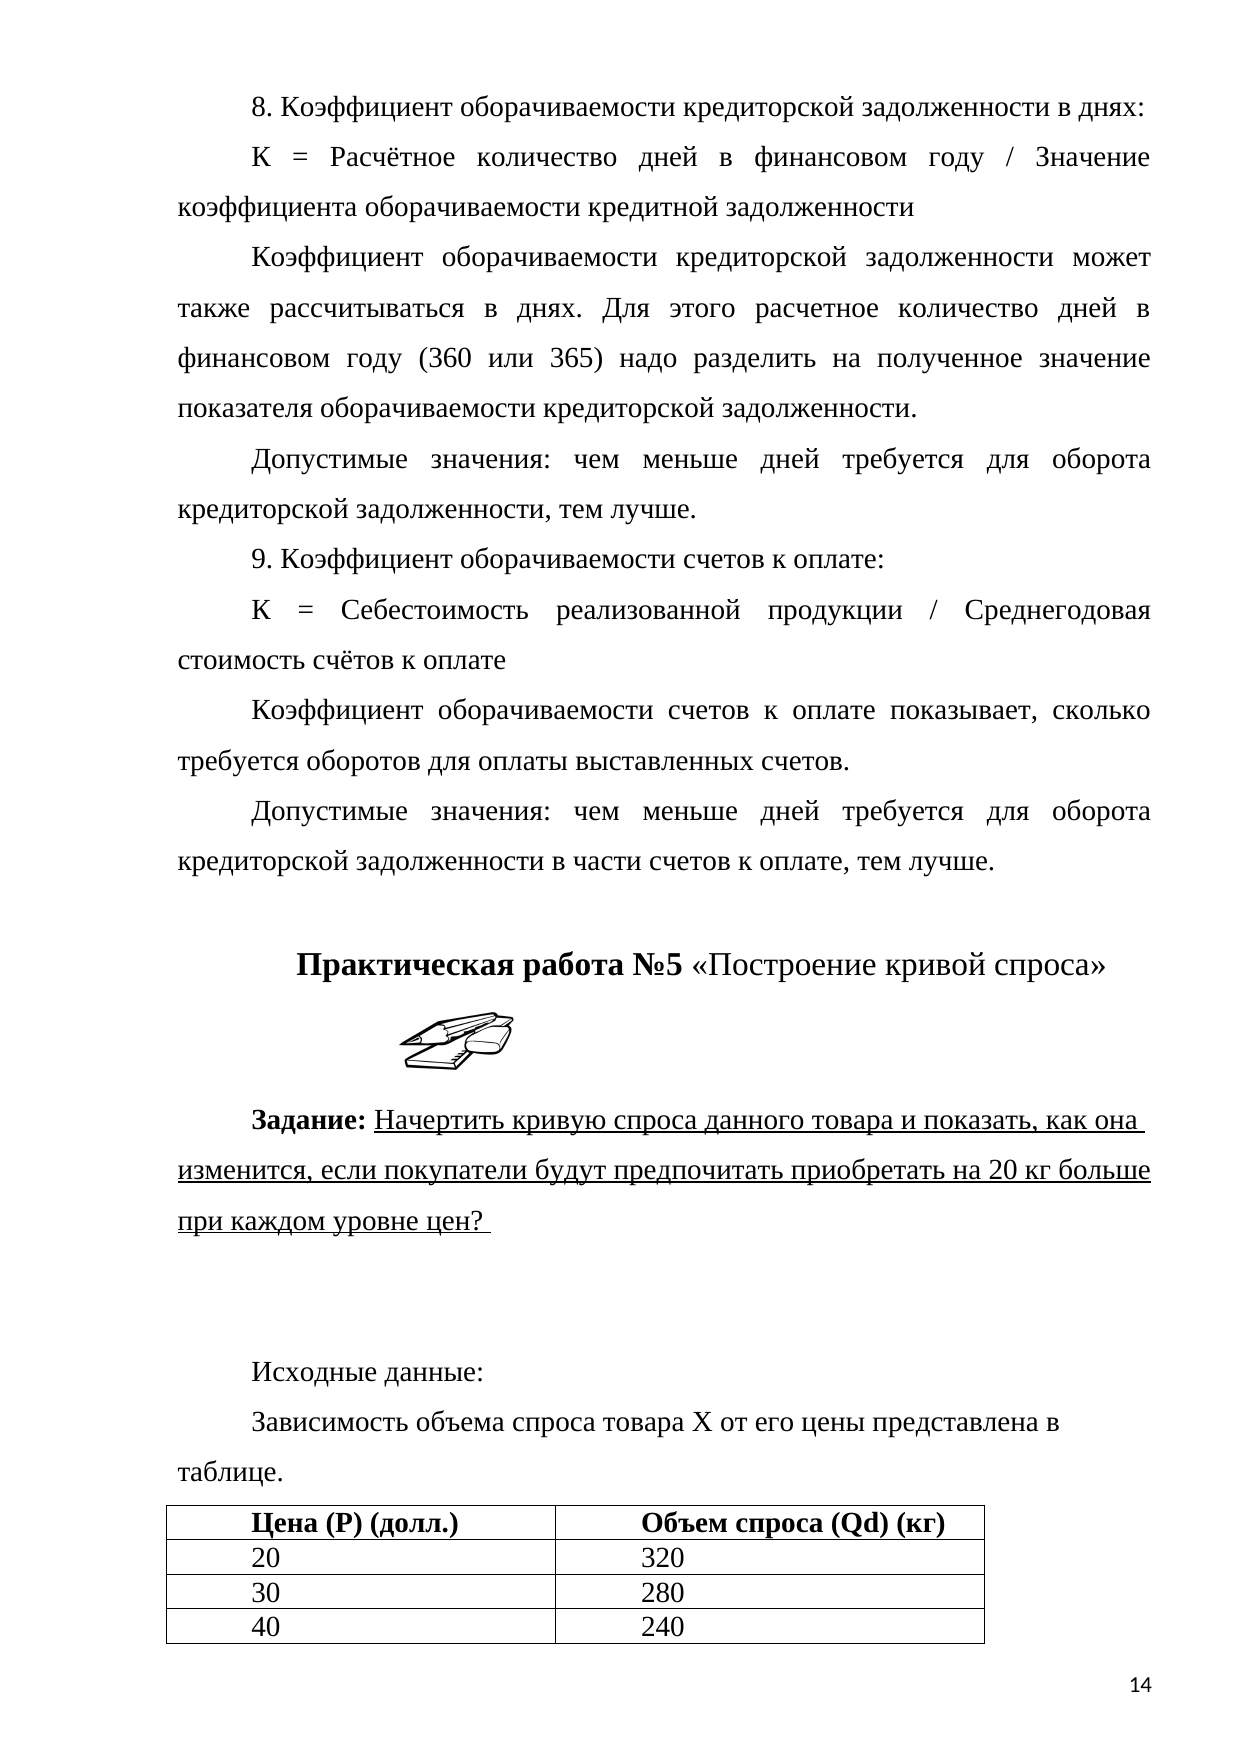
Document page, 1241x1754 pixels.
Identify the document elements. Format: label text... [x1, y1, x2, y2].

text Коэффициент оборачиваемости счетов к оплате показывает, сколько требуется оборотов для оплаты выставленных счетов. [177, 692, 1152, 776]
text К = Себестоимость реализованной продукции / Среднегодовая стоимость счётов к оплате [177, 592, 1152, 676]
text Практическая работа №5 «Построение кривой спроса» [177, 944, 1152, 982]
text Допустимые значения: чем меньше дней требуется для оборота кредиторской задолженности в части счетов к оплате, тем лучше. [177, 793, 1152, 877]
text Допустимые значения: чем меньше дней требуется для оборота кредиторской задолженности, тем лучше. [177, 441, 1152, 525]
table_header Объем спроса (Qd) (кг) [556, 1506, 984, 1539]
table_cell 320 [556, 1540, 984, 1574]
text Задание: Начертить кривую спроса данного товара и показать, как она изменится, если покупатели будут предпочитать приобретать на 20 кг больше при каждом уровне цен? [177, 1102, 1152, 1236]
table_cell 30 [167, 1575, 555, 1608]
text 9. Коэффициент оборачиваемости счетов к оплате: [177, 541, 1152, 575]
text Исходные данные: [177, 1354, 1152, 1387]
picture [392, 1004, 518, 1080]
table_cell 240 [556, 1609, 984, 1643]
text К = Расчётное количество дней в финансовом году / Значение коэффициента оборачиваемости кредитной задолженности [177, 139, 1152, 223]
table_cell 40 [167, 1609, 555, 1643]
table_cell 20 [167, 1540, 555, 1574]
table_cell 280 [556, 1575, 984, 1608]
text Зависимость объема спроса товара Х от его цены представлена в таблице. [177, 1404, 1152, 1488]
text 8. Коэффициент оборачиваемости кредиторской задолженности в днях: [177, 89, 1152, 122]
table_header Цена (Р) (долл.) [167, 1506, 555, 1539]
text Коэффициент оборачиваемости кредиторской задолженности может также рассчитываться в днях. Для этого расчетное количество дней в финансовом году (360 или 365) надо разделить на полученное значение показателя оборачиваемости кредиторской задолженности. [177, 239, 1152, 424]
